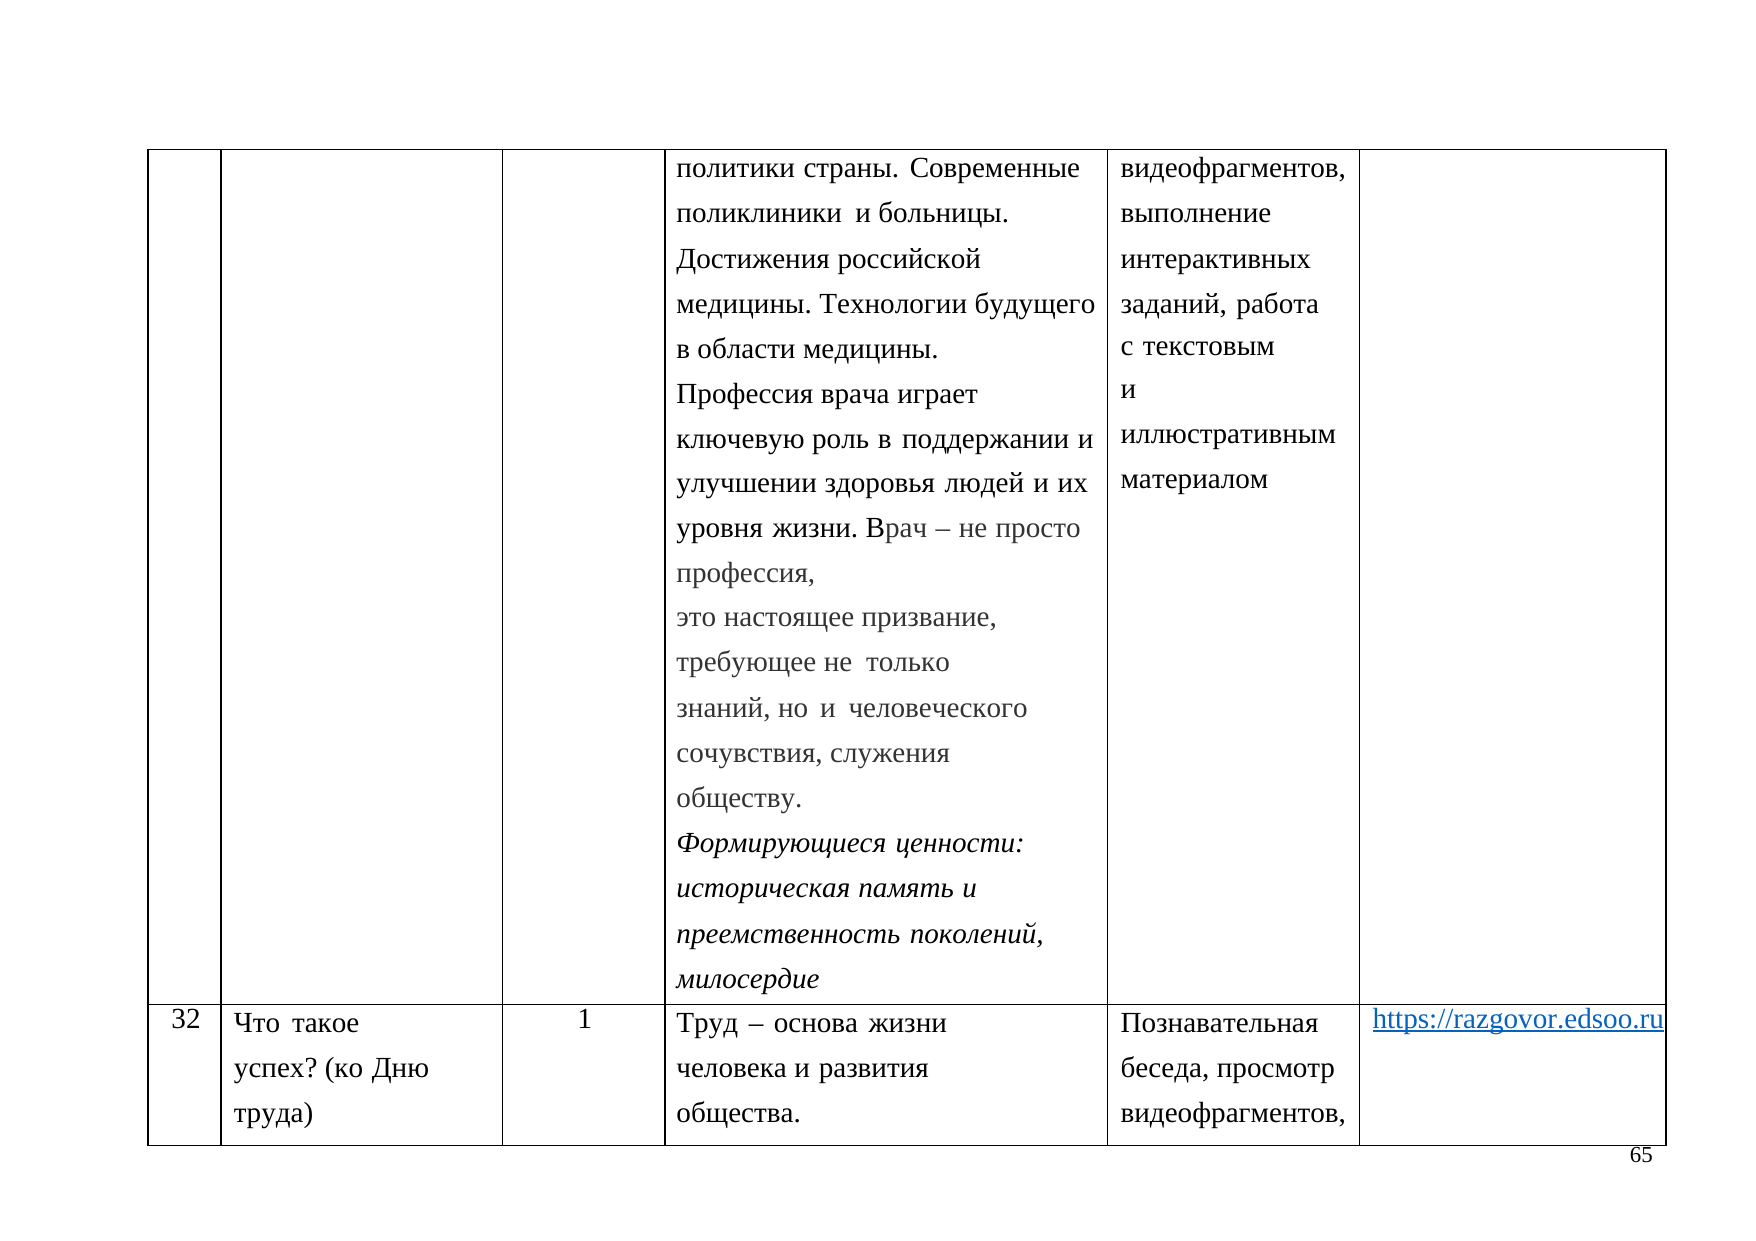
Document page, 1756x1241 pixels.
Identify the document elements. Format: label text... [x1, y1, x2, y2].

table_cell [1360, 1005, 1665, 1144]
table_header политики страны. Современные поликлиники и больницы. Достижения российской медицины. Технологии будущего в области медицины. Профессия врача играет ключевую роль в поддержании и улучшении здоровья людей и их уровня жизни. Врач – не просто профессия, это настоящее призвание, требующее не только знаний, но и человеческого сочувствия, служения обществу. Формирующиеся ценности: историческая память и преемственность поколений, милосердие [666, 150, 1107, 1004]
table_header [149, 150, 220, 1004]
table_cell 1 [503, 1005, 664, 1144]
table_header [222, 150, 502, 1004]
table_header [503, 150, 664, 1004]
table_header видеофрагментов, выполнение интерактивных заданий, работа с текстовым и иллюстративным материалом [1108, 150, 1359, 1004]
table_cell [1108, 1005, 1359, 1144]
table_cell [222, 1005, 502, 1144]
table_cell 32 [149, 1005, 220, 1144]
table_header [1360, 150, 1665, 1004]
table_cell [666, 1005, 1107, 1144]
